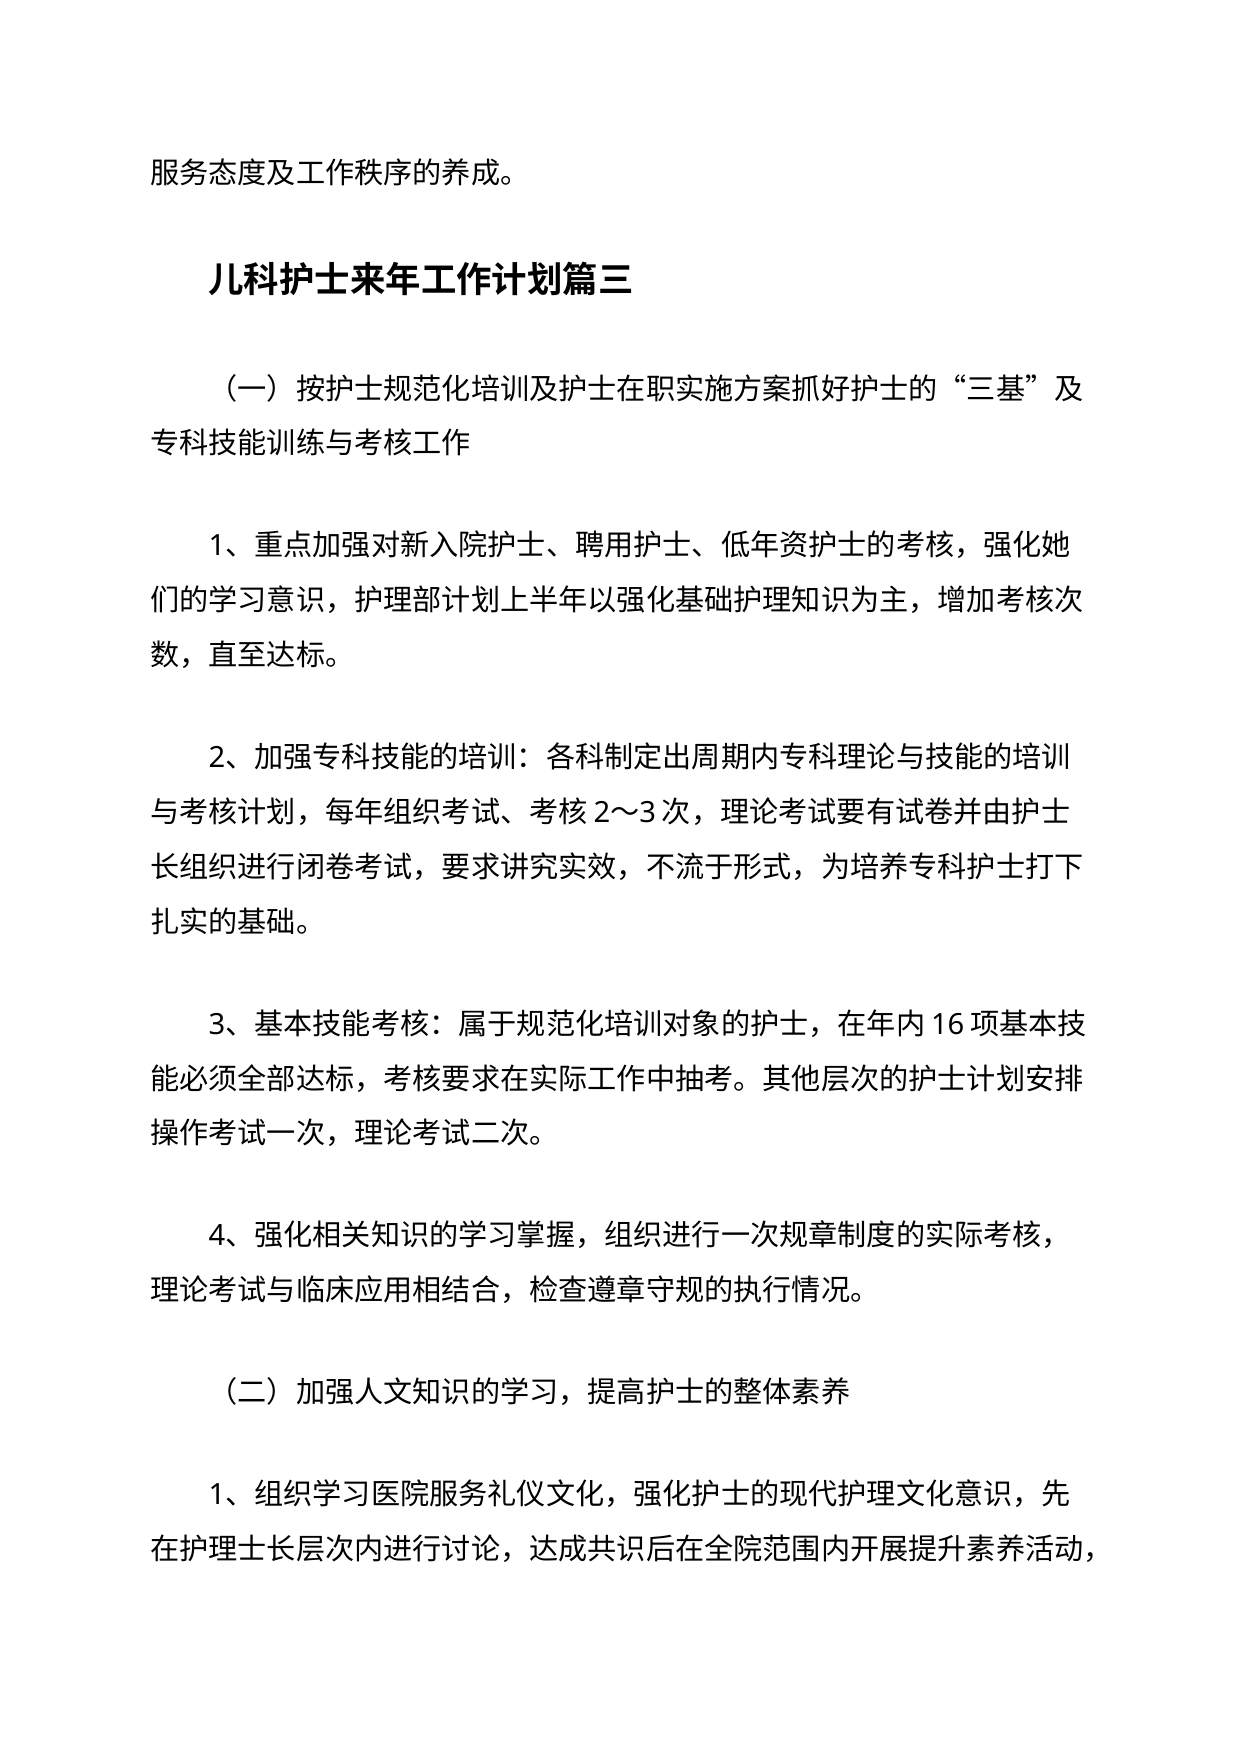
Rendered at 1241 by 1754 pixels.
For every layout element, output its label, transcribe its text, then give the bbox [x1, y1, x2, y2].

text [150, 1470, 1090, 1568]
text 3、基本技能考核：属于规范化培训对象的护士，在年内16项基本技能必须全部达标，考核要求在实际工作中抽考。其他层次的护士计划安排操作考试一次，理论考试二次。 [150, 1000, 1090, 1152]
text （一）按护士规范化培训及护士在职实施方案抓好护士的“三基”及专科技能训练与考核工作 [150, 365, 1090, 462]
text （二）加强人文知识的学习，提高护士的整体素养 [150, 1369, 1090, 1411]
text 儿科护士来年工作计划篇三 [150, 252, 1090, 303]
text 4、强化相关知识的学习掌握，组织进行一次规章制度的实际考核，理论考试与临床应用相结合，检查遵章守规的执行情况。 [150, 1212, 1090, 1309]
text 2、加强专科技能的培训：各科制定出周期内专科理论与技能的培训与考核计划，每年组织考试、考核2～3次，理论考试要有试卷并由护士长组织进行闭卷考试，要求讲究实效，不流于形式，为培养专科护士打下扎实的基础。 [150, 733, 1090, 941]
text 1、重点加强对新入院护士、聘用护士、低年资护士的考核，强化她们的学习意识，护理部计划上半年以强化基础护理知识为主，增加考核次数，直至达标。 [150, 522, 1090, 674]
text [150, 150, 1090, 192]
